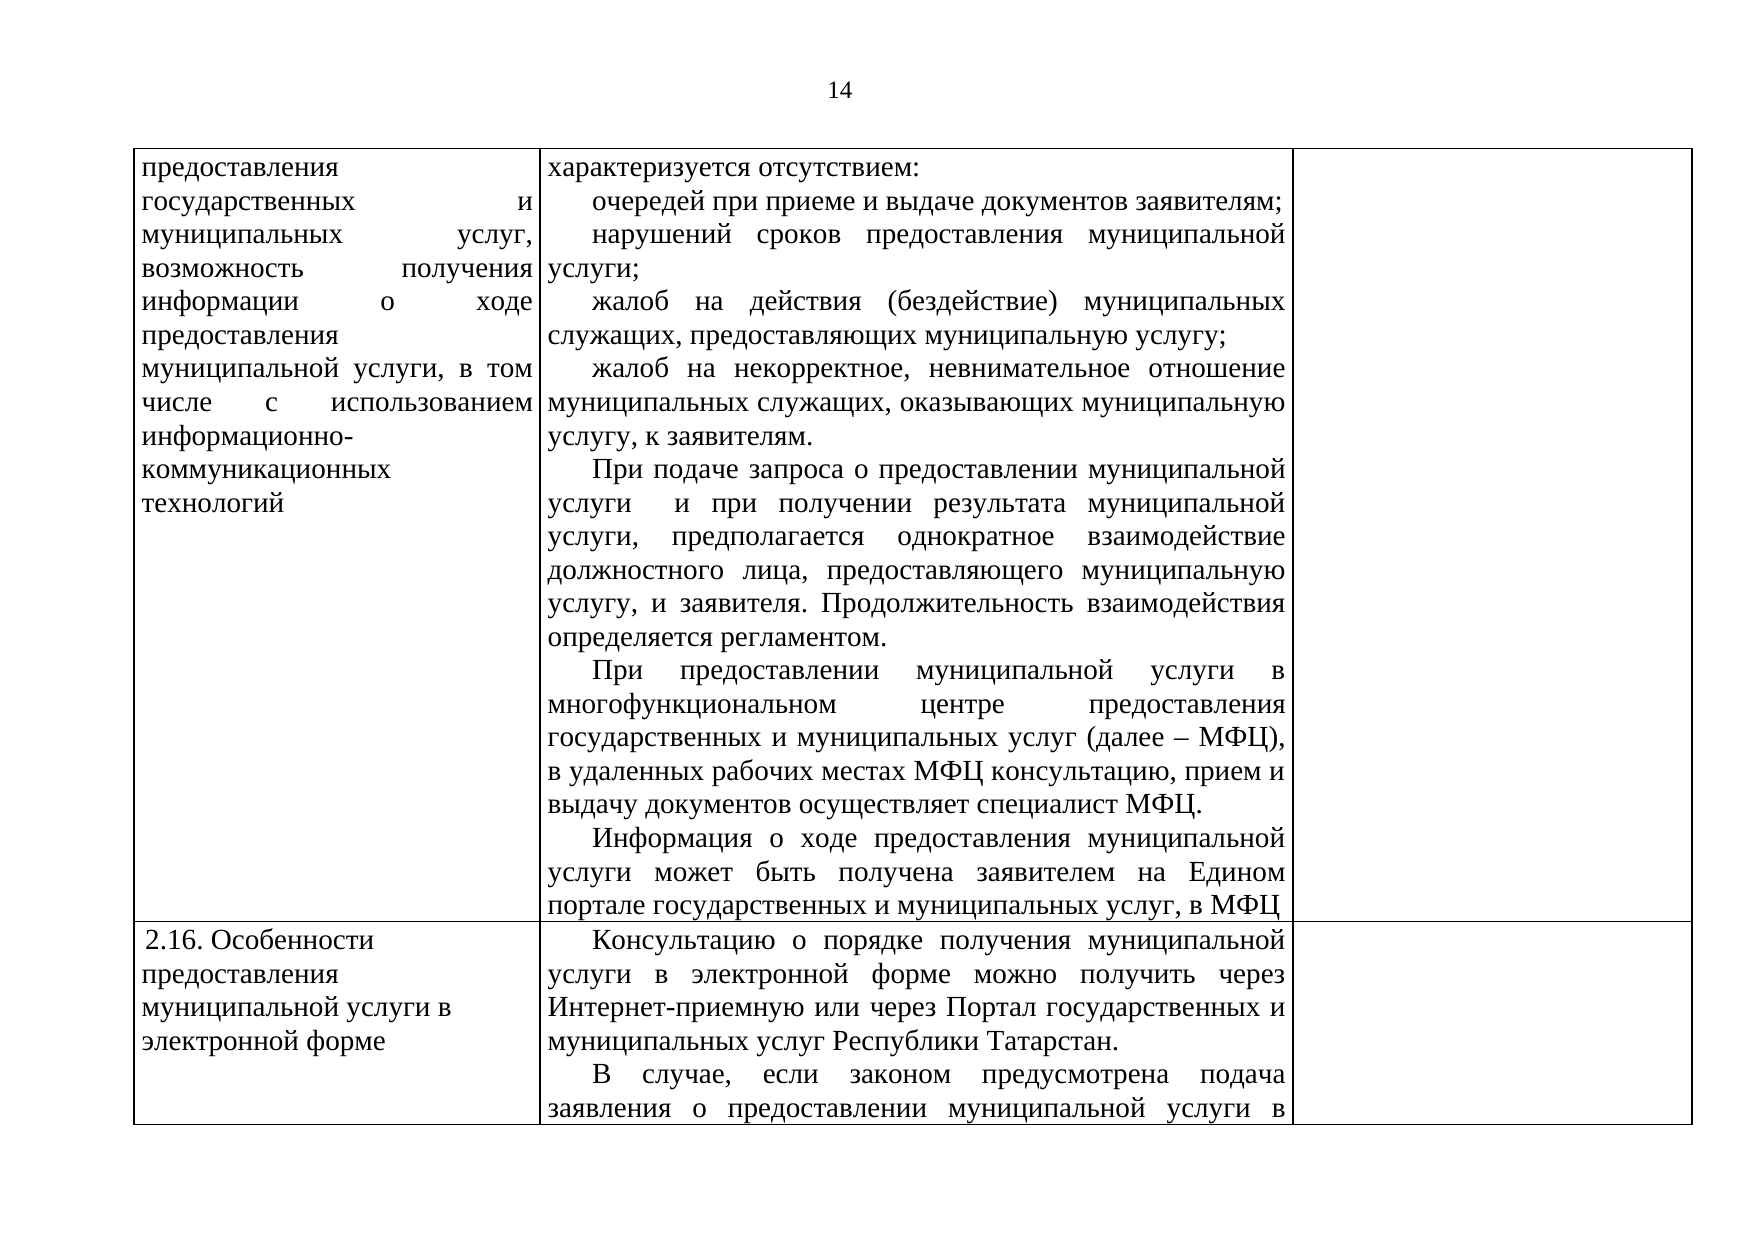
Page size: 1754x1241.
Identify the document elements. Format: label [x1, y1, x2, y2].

table_cell [1294, 922, 1691, 1123]
table_cell [541, 149, 1292, 921]
table_cell [541, 922, 1292, 1123]
table_cell [135, 149, 539, 921]
table_cell [135, 922, 539, 1123]
table_cell [1294, 149, 1691, 921]
